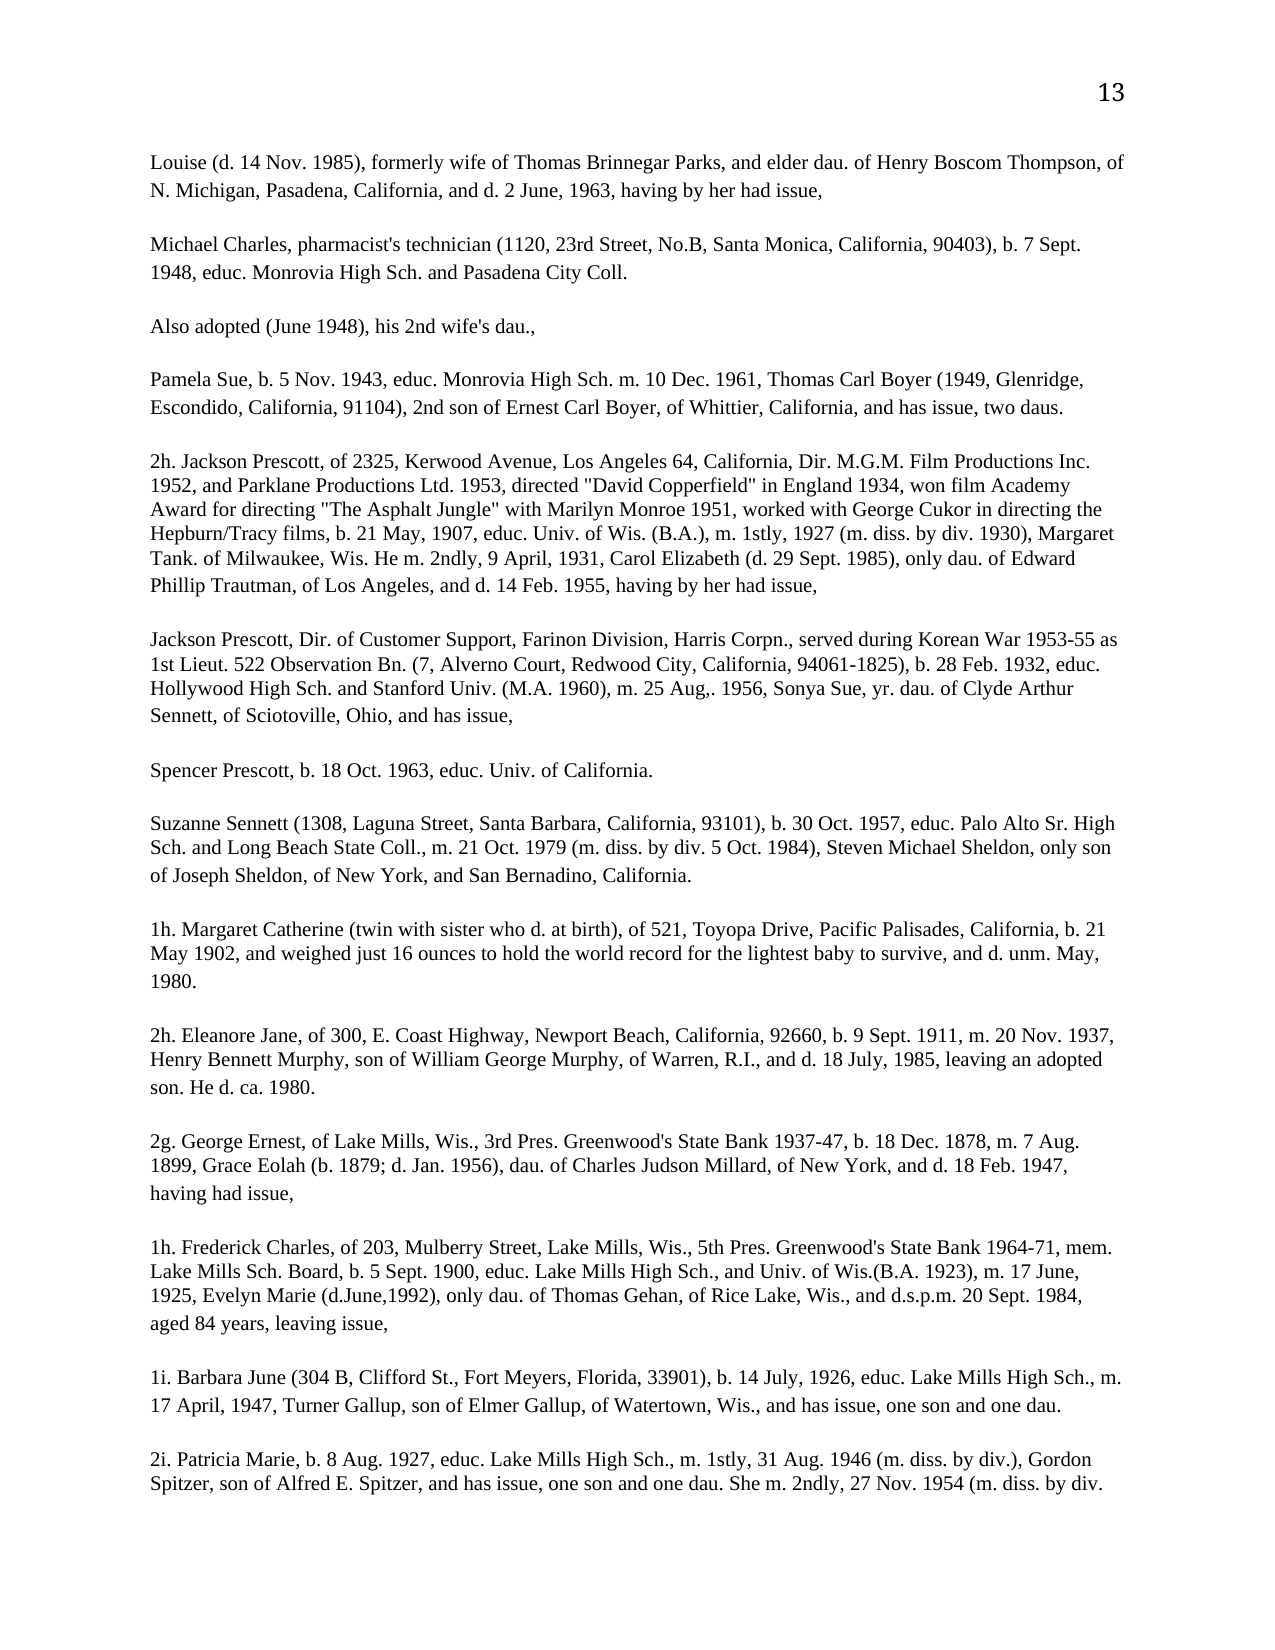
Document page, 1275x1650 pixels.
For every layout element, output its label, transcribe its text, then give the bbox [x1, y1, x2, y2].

text Jackson Prescott, Dir. of Customer Support, Farinon Division, Harris Corpn., served during Korean War 1953-55 as 1st Lieut. 522 Observation Bn. (7, Alverno Court, Redwood City, California, 94061-1825), b. 28 Feb. 1932, educ. Hollywood High Sch. and Stanford Univ. (M.A. 1960), m. 25 Aug,. 1956, Sonya Sue, yr. dau. of Clyde Arthur Sennett, of Sciotoville, Ohio, and has issue, [150, 627, 1125, 728]
text 2h. Eleanore Jane, of 300, E. Coast Highway, Newport Beach, California, 92660, b. 9 Sept. 1911, m. 20 Nov. 1937, Henry Bennett Murphy, son of William George Murphy, of Warren, R.I., and d. 18 July, 1985, leaving an adopted son. He d. ca. 1980. [150, 1023, 1125, 1100]
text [150, 1447, 1125, 1495]
text 2h. Jackson Prescott, of 2325, Kerwood Avenue, Los Angeles 64, California, Dir. M.G.M. Film Productions Inc. 1952, and Parklane Productions Ltd. 1953, directed "David Copperfield" in England 1934, won film Academy Award for directing "The Asphalt Jungle" with Marilyn Monroe 1951, worked with George Cukor in directing the Hepburn/Tracy films, b. 21 May, 1907, educ. Univ. of Wis. (B.A.), m. 1stly, 1927 (m. diss. by div. 1930), Margaret Tank. of Milwaukee, Wis. He m. 2ndly, 9 April, 1931, Carol Elizabeth (d. 29 Sept. 1985), only dau. of Edward Phillip Trautman, of Los Angeles, and d. 14 Feb. 1955, having by her had issue, [150, 449, 1125, 598]
text Michael Charles, pharmacist's technician (1120, 23rd Street, No.B, Santa Monica, California, 90403), b. 7 Sept. 1948, educ. Monrovia High Sch. and Pasadena City Coll. [150, 232, 1125, 285]
text Suzanne Sennett (1308, Laguna Street, Santa Barbara, California, 93101), b. 30 Oct. 1957, educ. Palo Alto Sr. High Sch. and Long Beach State Coll., m. 21 Oct. 1979 (m. diss. by div. 5 Oct. 1984), Steven Michael Sheldon, only son of Joseph Sheldon, of New York, and San Bernadino, California. [150, 811, 1125, 888]
text Pamela Sue, b. 5 Nov. 1943, educ. Monrovia High Sch. m. 10 Dec. 1961, Thomas Carl Boyer (1949, Glenridge, Escondido, California, 91104), 2nd son of Ernest Carl Boyer, of Whittier, California, and has issue, two daus. [150, 367, 1125, 420]
text Spencer Prescott, b. 18 Oct. 1963, educ. Univ. of California. [150, 757, 1125, 782]
text 1h. Margaret Catherine (twin with sister who d. at birth), of 521, Toyopa Drive, Pacific Palisades, California, b. 21 May 1902, and weighed just 16 ounces to hold the world record for the lightest baby to survive, and d. unm. May, 1980. [150, 917, 1125, 994]
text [150, 150, 1125, 203]
text 1i. Barbara June (304 B, Clifford St., Fort Meyers, Florida, 33901), b. 14 July, 1926, educ. Lake Mills High Sch., m. 17 April, 1947, Turner Gallup, son of Elmer Gallup, of Watertown, Wis., and has issue, one son and one dau. [150, 1365, 1125, 1418]
text 2g. George Ernest, of Lake Mills, Wis., 3rd Pres. Greenwood's State Bank 1937-47, b. 18 Dec. 1878, m. 7 Aug. 1899, Grace Eolah (b. 1879; d. Jan. 1956), dau. of Charles Judson Millard, of New York, and d. 18 Feb. 1947, having had issue, [150, 1129, 1125, 1206]
text 1h. Frederick Charles, of 203, Mulberry Street, Lake Mills, Wis., 5th Pres. Greenwood's State Bank 1964-71, mem. Lake Mills Sch. Board, b. 5 Sept. 1900, educ. Lake Mills High Sch., and Univ. of Wis.(B.A. 1923), m. 17 June, 1925, Evelyn Marie (d.June,1992), only dau. of Thomas Gehan, of Rice Lake, Wis., and d.s.p.m. 20 Sept. 1984, aged 84 years, leaving issue, [150, 1235, 1125, 1336]
text Also adopted (June 1948), his 2nd wife's dau., [150, 314, 1125, 338]
